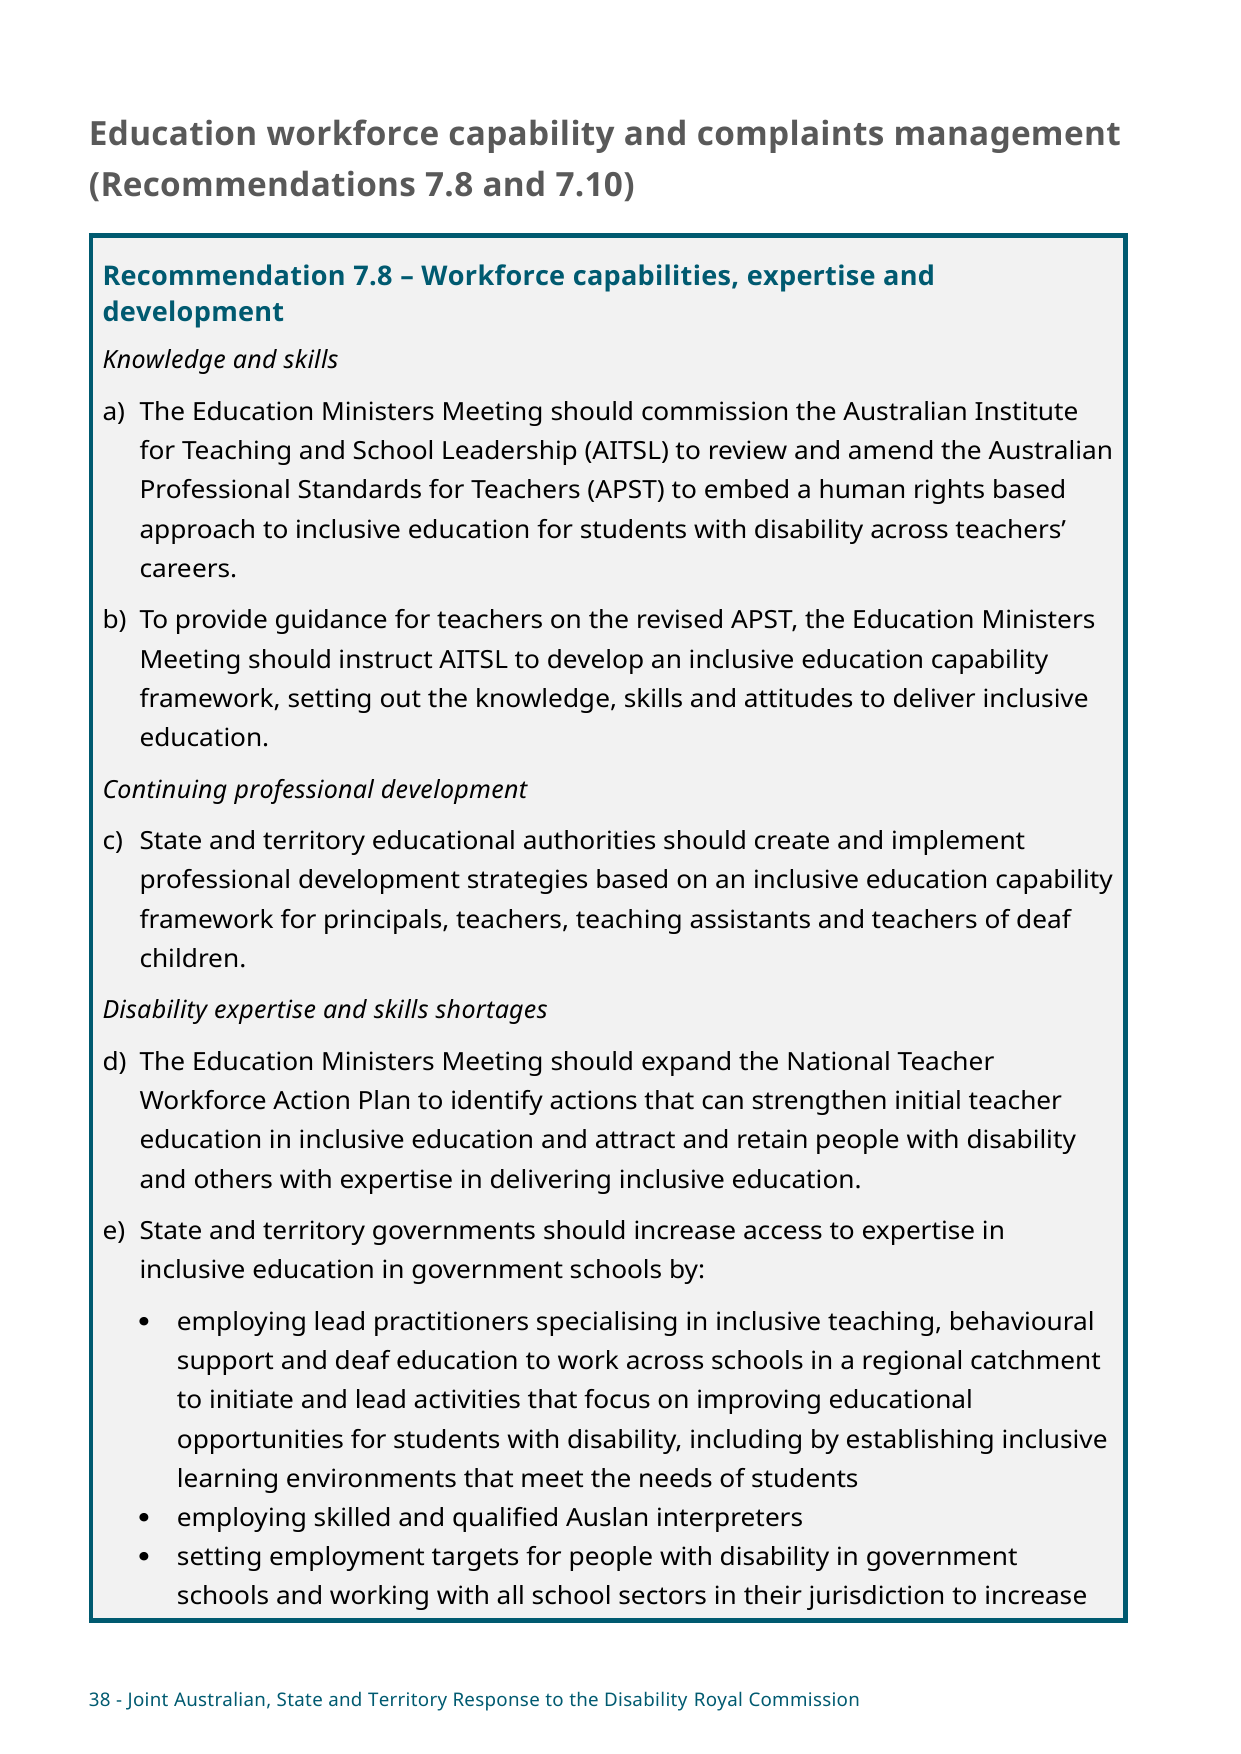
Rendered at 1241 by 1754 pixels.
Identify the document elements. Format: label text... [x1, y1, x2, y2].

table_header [93, 238, 1123, 1618]
subtitle Education workforce capability and complaints management (Recommendations 7.8 and 7.10) [89, 109, 1152, 206]
